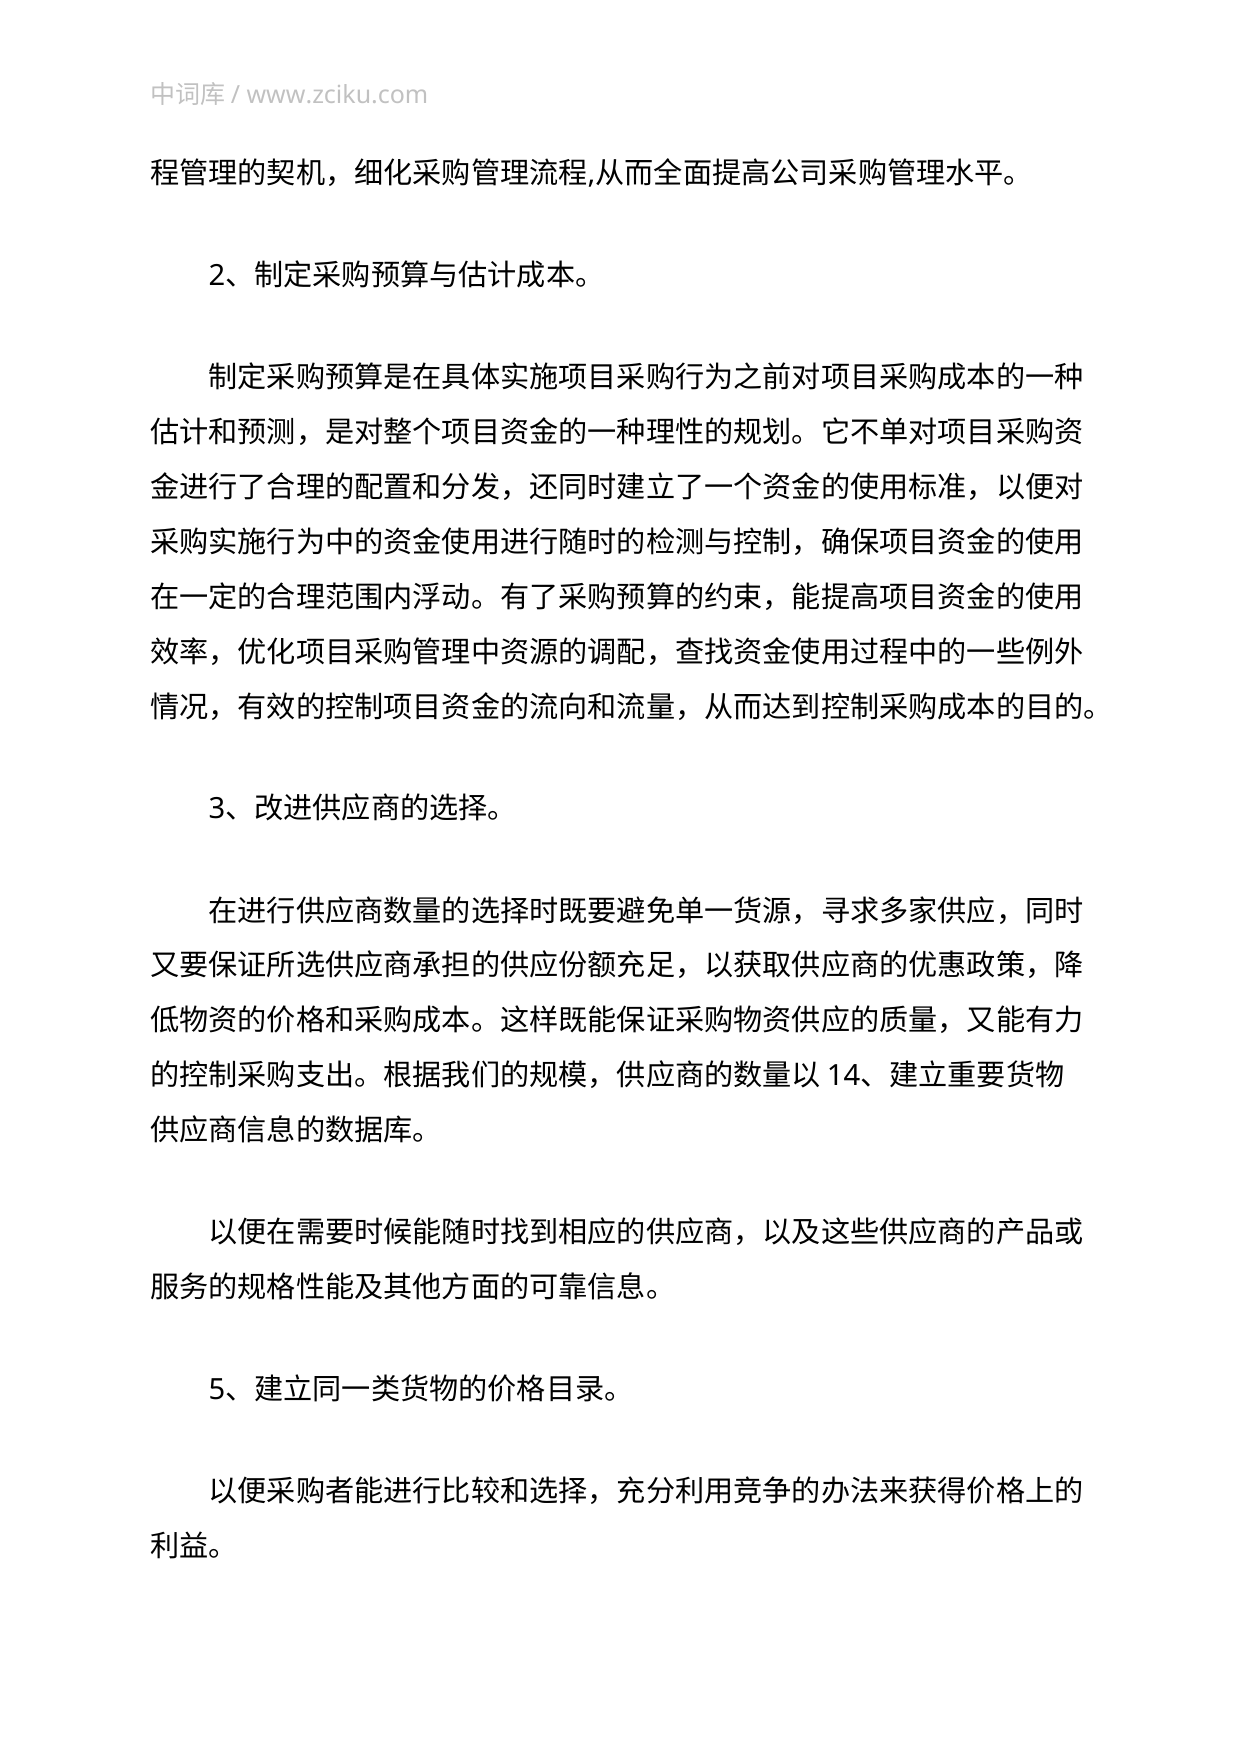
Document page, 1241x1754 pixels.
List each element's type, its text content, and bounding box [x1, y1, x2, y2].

text 在进行供应商数量的选择时既要避免单一货源，寻求多家供应，同时又要保证所选供应商承担的供应份额充足，以获取供应商的优惠政策，降低物资的价格和采购成本。这样既能保证采购物资供应的质量，又能有力的控制采购支出。根据我们的规模，供应商的数量以14、建立重要货物供应商信息的数据库。 [150, 887, 1090, 1149]
text 以便在需要时候能随时找到相应的供应商，以及这些供应商的产品或服务的规格性能及其他方面的可靠信息。 [150, 1208, 1090, 1306]
text 制定采购预算是在具体实施项目采购行为之前对项目采购成本的一种估计和预测，是对整个项目资金的一种理性的规划。它不单对项目采购资金进行了合理的配置和分发，还同时建立了一个资金的使用标准，以便对采购实施行为中的资金使用进行随时的检测与控制，确保项目资金的使用在一定的合理范围内浮动。有了采购预算的约束，能提高项目资金的使用效率，优化项目采购管理中资源的调配，查找资金使用过程中的一些例外情况，有效的控制项目资金的流向和流量，从而达到控制采购成本的目的。 [150, 354, 1090, 726]
text 5、建立同一类货物的价格目录。 [150, 1365, 1090, 1408]
text 2、制定采购预算与估计成本。 [150, 252, 1090, 294]
text 以便采购者能进行比较和选择，充分利用竞争的办法来获得价格上的利益。 [150, 1467, 1090, 1564]
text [150, 150, 1090, 192]
text 3、改进供应商的选择。 [150, 785, 1090, 827]
